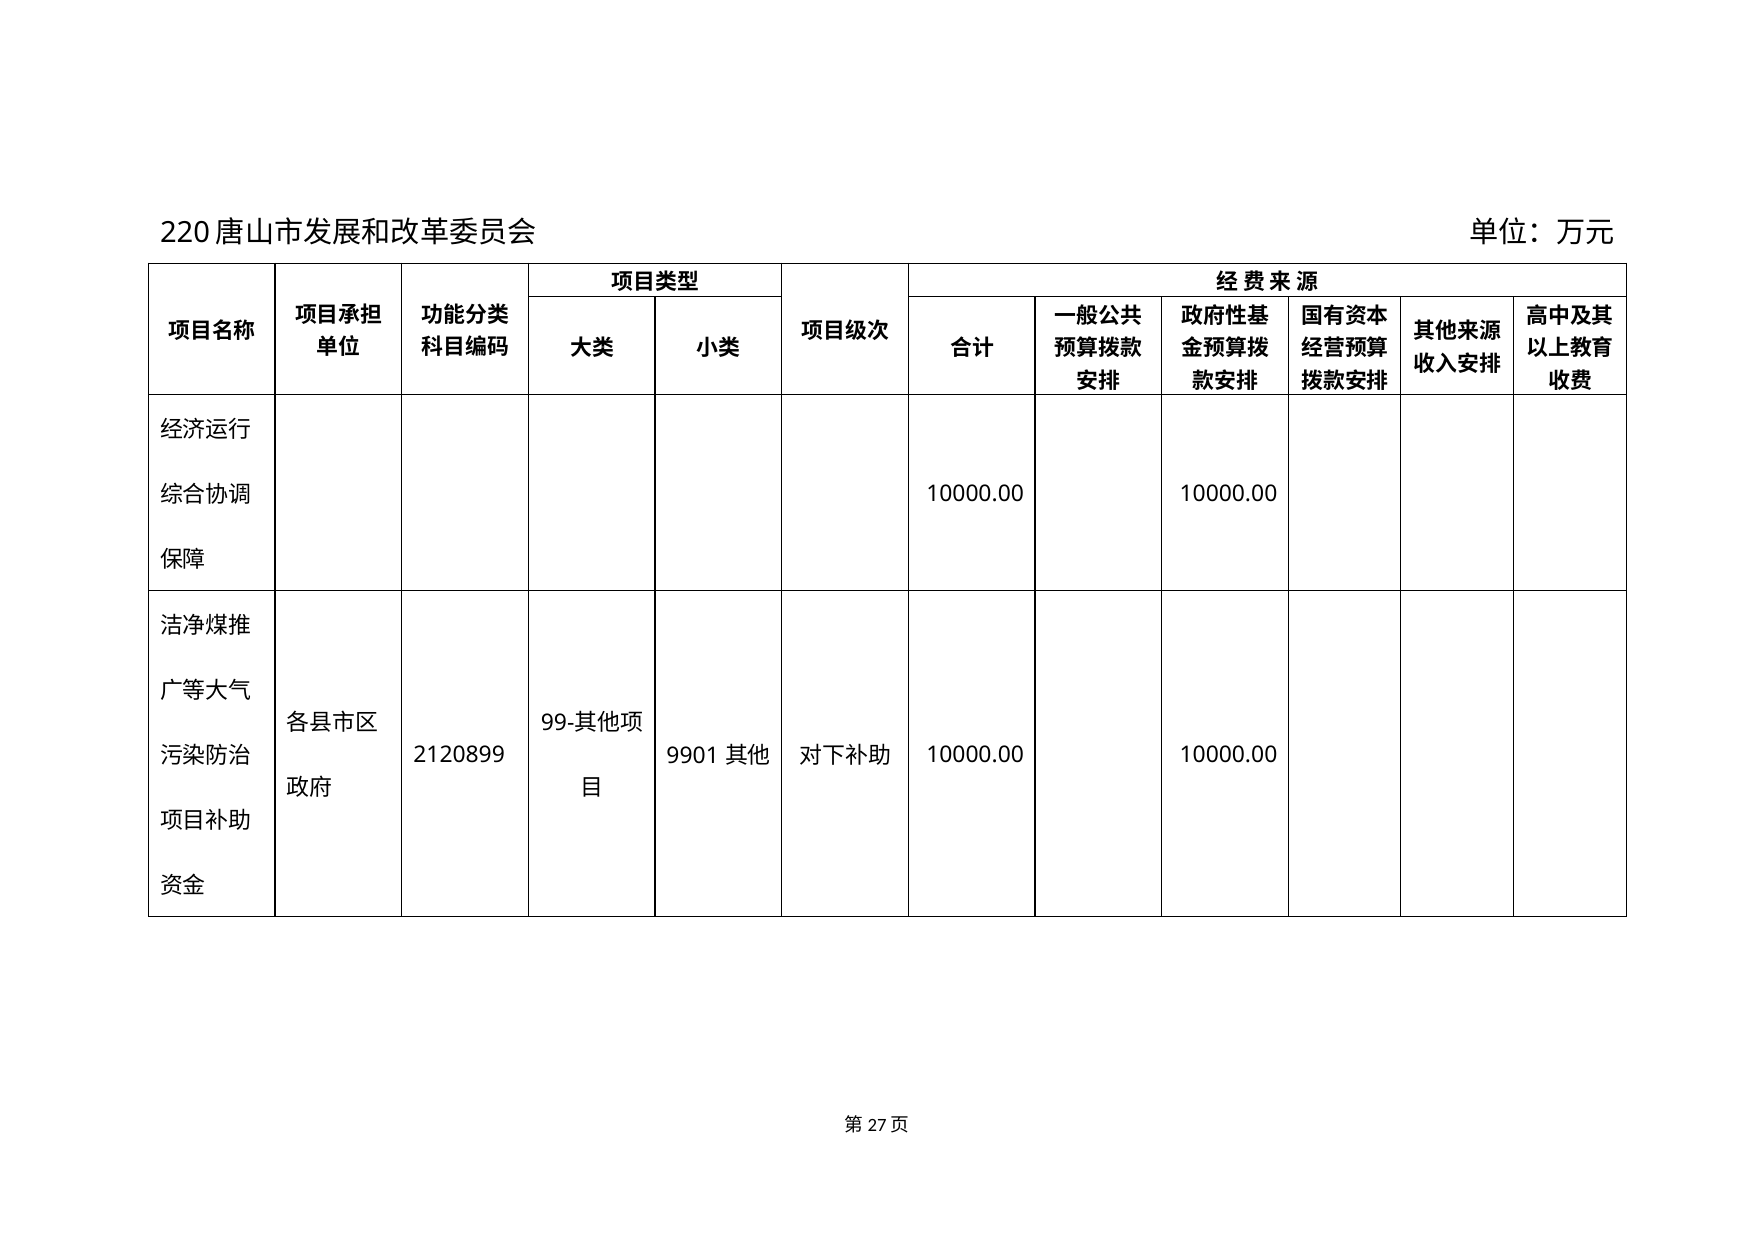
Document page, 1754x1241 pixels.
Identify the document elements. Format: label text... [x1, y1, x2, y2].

table_cell [1401, 591, 1513, 916]
table_cell 大类 [529, 297, 654, 394]
table_cell 经 费 来 源 [909, 264, 1626, 296]
table_cell [1289, 591, 1400, 916]
table_cell 项目级次 [782, 264, 908, 394]
table_cell 9901 其他 [656, 591, 781, 916]
table_cell 合计 [909, 297, 1034, 394]
table_cell 其他来源收入安排 [1401, 297, 1513, 394]
table_cell [656, 395, 781, 590]
table_cell [1514, 591, 1626, 916]
table_cell 10000.00 [909, 591, 1034, 916]
table_cell 政府性基金预算拨款安排 [1162, 297, 1288, 394]
table_cell 项目名称 [149, 264, 274, 394]
table_cell 10000.00 [1162, 395, 1288, 590]
table_cell [1514, 395, 1626, 590]
table_cell 一般公共预算拨款安排 [1036, 297, 1161, 394]
table_cell [1401, 395, 1513, 590]
table_cell 小类 [656, 297, 781, 394]
table_cell [1289, 395, 1400, 590]
table_cell [1036, 395, 1161, 590]
table_header 220唐山市发展和改革委员会 [149, 198, 1288, 263]
table_cell 99-其他项目 [529, 591, 654, 916]
table_cell 各县市区政府 [276, 591, 401, 916]
table_cell 项目承担单位 [276, 264, 401, 394]
table_cell 高中及其以上教育收费 [1514, 297, 1626, 394]
table_cell [782, 395, 908, 590]
table_cell 2120899 [402, 591, 528, 916]
table_cell 国有资本经营预算拨款安排 [1289, 297, 1400, 394]
table_cell 功能分类科目编码 [402, 264, 528, 394]
table_cell 对下补助 [782, 591, 908, 916]
table_cell [1036, 591, 1161, 916]
table_cell [402, 395, 528, 590]
table_cell 经济运行综合协调保障 [149, 395, 274, 590]
table_cell [529, 395, 654, 590]
table_header 单位：万元 [1289, 198, 1626, 263]
table_cell [276, 395, 401, 590]
table_cell 10000.00 [1162, 591, 1288, 916]
table_cell 洁净煤推广等大气污染防治项目补助资金 [149, 591, 274, 916]
table_cell 项目类型 [529, 264, 781, 296]
table_cell 10000.00 [909, 395, 1034, 590]
